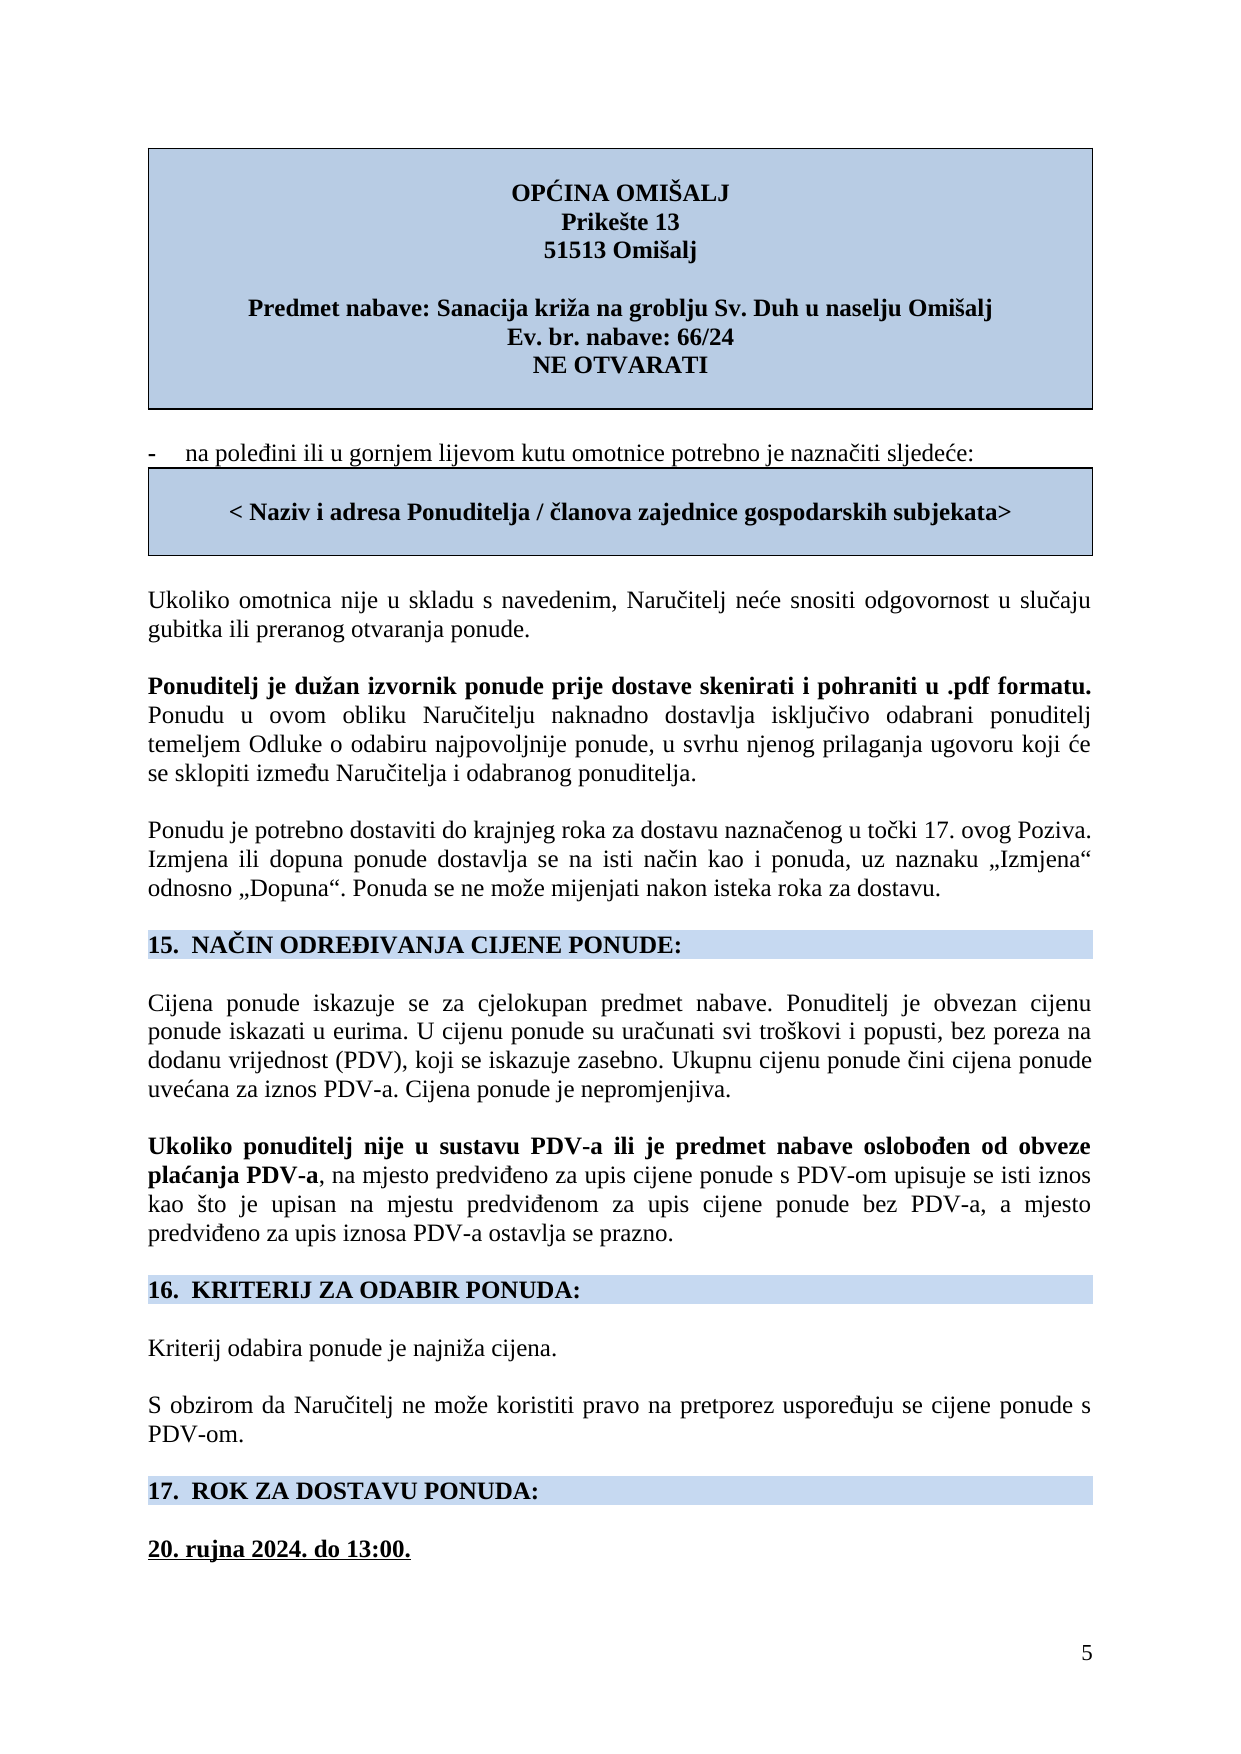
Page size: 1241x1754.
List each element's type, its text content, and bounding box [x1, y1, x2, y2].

text Ponuditelj je dužan izvornik ponude prije dostave skenirati i pohraniti u .pdf formatu. Ponudu u ovom obliku Naručitelju naknadno dostavlja isključivo odabrani ponuditelj temeljem Odluke o odabiru najpovoljnije ponude, u svrhu njenog prilaganja ugovoru koji će se sklopiti između Naručitelja i odabranog ponuditelja. [148, 671, 1093, 786]
text Cijena ponude iskazuje se za cjelokupan predmet nabave. Ponuditelj je obvezan cijenu ponude iskazati u eurima. U cijenu ponude su uračunati svi troškovi i popusti, bez poreza na dodanu vrijednost (PDV), koji se iskazuje zasebno. Ukupnu cijenu ponude čini cijena ponude uvećana za iznos PDV-a. Cijena ponude je nepromjenjiva. [148, 988, 1093, 1103]
text Ponudu je potrebno dostaviti do krajnjeg roka za dostavu naznačenog u točki 17. ovog Poziva. Izmjena ili dopuna ponude dostavlja se na isti način kao i ponuda, uz naznaku „Izmjena“ odnosno „Dopuna“. Ponuda se ne može mijenjati nakon isteka roka za dostavu. [148, 815, 1093, 901]
text S obzirom da Naručitelj ne može koristiti pravo na pretporez uspoređuju se cijene ponude s PDV-om. [148, 1390, 1093, 1448]
list na poleđini ili u gornjem lijevom kutu omotnice potrebno je naznačiti sljedeće: [148, 438, 1093, 467]
text Ukoliko ponuditelj nije u sustavu PDV-a ili je predmet nabave oslobođen od obveze plaćanja PDV-a, na mjesto predviđeno za upis cijene ponude s PDV-om upisuje se isti iznos kao što je upisan na mjestu predviđenom za upis cijene ponude bez PDV-a, a mjesto predviđeno za upis iznosa PDV-a ostavlja se prazno. [148, 1131, 1093, 1246]
table_header < Naziv i adresa Ponuditelja / članova zajednice gospodarskih subjekata> [149, 469, 1092, 555]
list KRITERIJ ZA ODABIR PONUDA: [148, 1275, 1093, 1304]
table_header OPĆINA OMIŠALJ Prikešte 13 51513 Omišalj Predmet nabave: Sanacija križa na groblju Sv. Duh u naselju Omišalj Ev. br. nabave: 66/24 NE OTVARATI [149, 149, 1092, 408]
list NAČIN ODREĐIVANJA CIJENE PONUDE: [148, 930, 1093, 959]
text Kriterij odabira ponude je najniža cijena. [148, 1333, 1093, 1361]
text Ukoliko omotnica nije u skladu s navedenim, Naručitelj neće snositi odgovornost u slučaju gubitka ili preranog otvaranja ponude. [148, 585, 1093, 643]
text 20. rujna 2024. do 13:00. [148, 1534, 1093, 1563]
list ROK ZA DOSTAVU PONUDA: [148, 1476, 1093, 1505]
